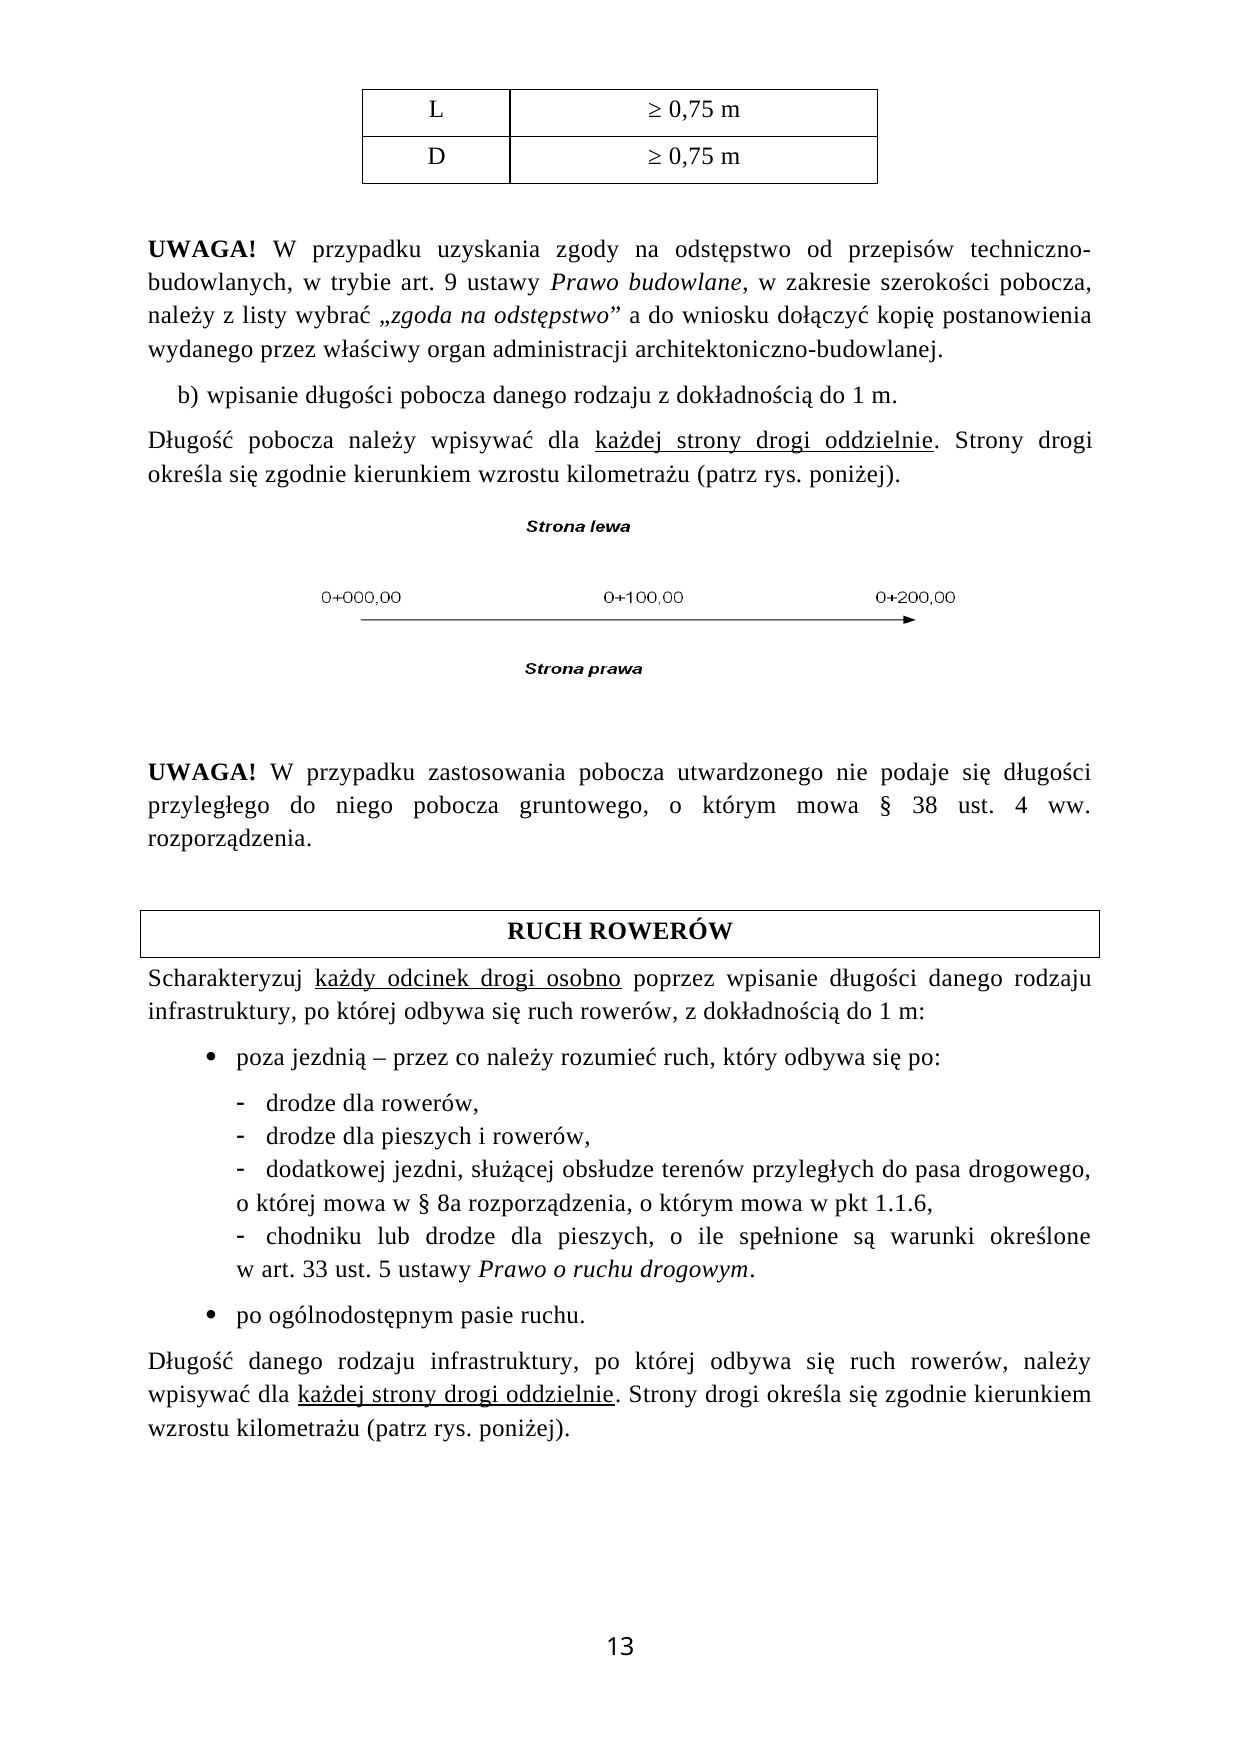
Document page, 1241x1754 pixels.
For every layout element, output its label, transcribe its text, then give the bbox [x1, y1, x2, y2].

table_cell ≥ 0,75 m [511, 90, 877, 136]
list Długość pobocza należy wpisywać dla każdej strony drogi oddzielnie. Strony drogi określa się zgodnie kierunkiem wzrostu kilometrażu (patrz rys. poniżej). [148, 421, 1093, 488]
table_cell ≥ 0,75 m [511, 137, 877, 182]
list wpisanie długości pobocza danego rodzaju z dokładnością do 1 m. [177, 375, 1093, 408]
table_cell D [363, 137, 509, 182]
list chodniku lub drodze dla pieszych, o ile spełnione są warunki określone w art. 33 ust. 5 ustawy Prawo o ruchu drogowym. [236, 1217, 1093, 1283]
list po ogólnodostępnym pasie ruchu. [207, 1296, 1093, 1329]
text Scharakteryzuj każdy odcinek drogi osobno poprzez wpisanie długości danego rodzaju infrastruktury, po której odbywa się ruch rowerów, z dokładnością do 1 m: [148, 958, 1093, 1025]
table_header RUCH ROWERÓW [141, 911, 1099, 957]
list dodatkowej jezdni, służącej obsłudze terenów przyległych do pasa drogowego, o której mowa w § 8a rozporządzenia, o którym mowa w pkt 1.1.6, [236, 1150, 1093, 1217]
text UWAGA! W przypadku uzyskania zgody na odstępstwo od przepisów techniczno-budowlanych, w trybie art. 9 ustawy Prawo budowlane, w zakresie szerokości pobocza, należy z listy wybrać „zgoda na odstępstwo” a do wniosku dołączyć kopię postanowienia wydanego przez właściwy organ administracji architektoniczno-budowlanej. [148, 229, 1093, 363]
picture [311, 500, 967, 694]
table_cell L [363, 90, 509, 136]
list drodze dla rowerów, [236, 1083, 1093, 1117]
list drodze dla pieszych i rowerów, [236, 1117, 1093, 1150]
list poza jezdnią – przez co należy rozumieć ruch, który odbywa się po: [207, 1037, 1093, 1071]
list Długość danego rodzaju infrastruktury, po której odbywa się ruch rowerów, należy wpisywać dla każdej strony drogi oddzielnie. Strony drogi określa się zgodnie kierunkiem wzrostu kilometrażu (patrz rys. poniżej). [148, 1342, 1093, 1442]
text UWAGA! W przypadku zastosowania pobocza utwardzonego nie podaje się długości przyległego do niego pobocza gruntowego, o którym mowa § 38 ust. 4 ww. rozporządzenia. [148, 752, 1093, 852]
